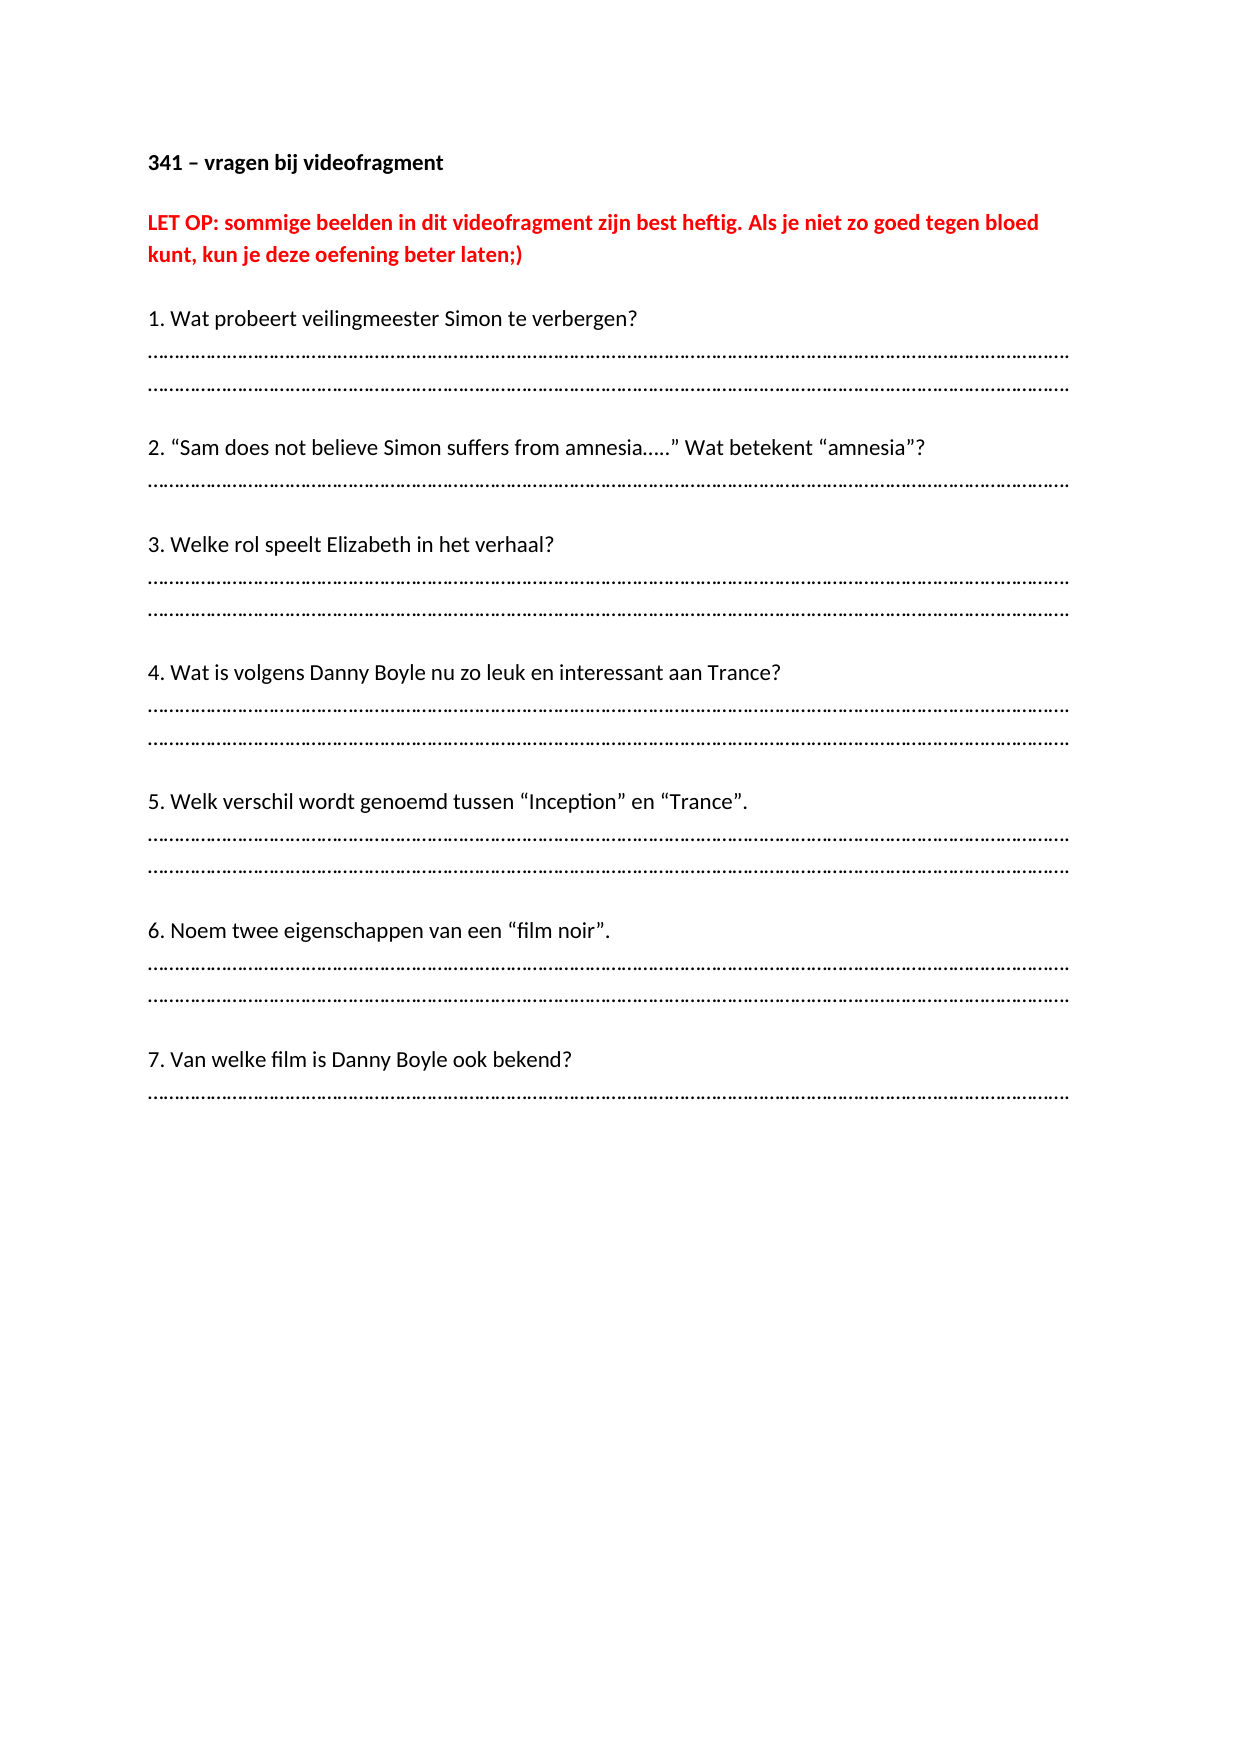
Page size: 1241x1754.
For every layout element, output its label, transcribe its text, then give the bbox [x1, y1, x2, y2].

text 341 – vragen bij videofragment LET OP: sommige beelden in dit videofragment zijn best heftig. Als je niet zo goed tegen bloed kunt, kun je deze oefening beter laten;) 1. Wat probeert veilingmeester Simon te verbergen? ………………………………………………………………………………………………………………………………………………………….…………………………………………………………………………………………………………………………………………………………. 2. “Sam does not believe Simon suffers from amnesia…..” Wat betekent “amnesia”? …………………………………………………………………………………………………………………………………………………………. 3. Welke rol speelt Elizabeth in het verhaal? …………………………………………………………………………………………………………………………………………………………. …………………………………………………………………………………………………………………………………………………………. 4. Wat is volgens Danny Boyle nu zo leuk en interessant aan Trance? …………………………………………………………………………………………………………………………………………………………. …………………………………………………………………………………………………………………………………………………………. 5. Welk verschil wordt genoemd tussen “Inception” en “Trance”. …………………………………………………………………………………………………………………………………………………………. …………………………………………………………………………………………………………………………………………………………. 6. Noem twee eigenschappen van een “film noir”. …………………………………………………………………………………………………………………………………………………………. …………………………………………………………………………………………………………………………………………………………. 7. Van welke film is Danny Boyle ook bekend? …………………………………………………………………………………………………………………………………………………………. [148, 148, 1093, 1137]
